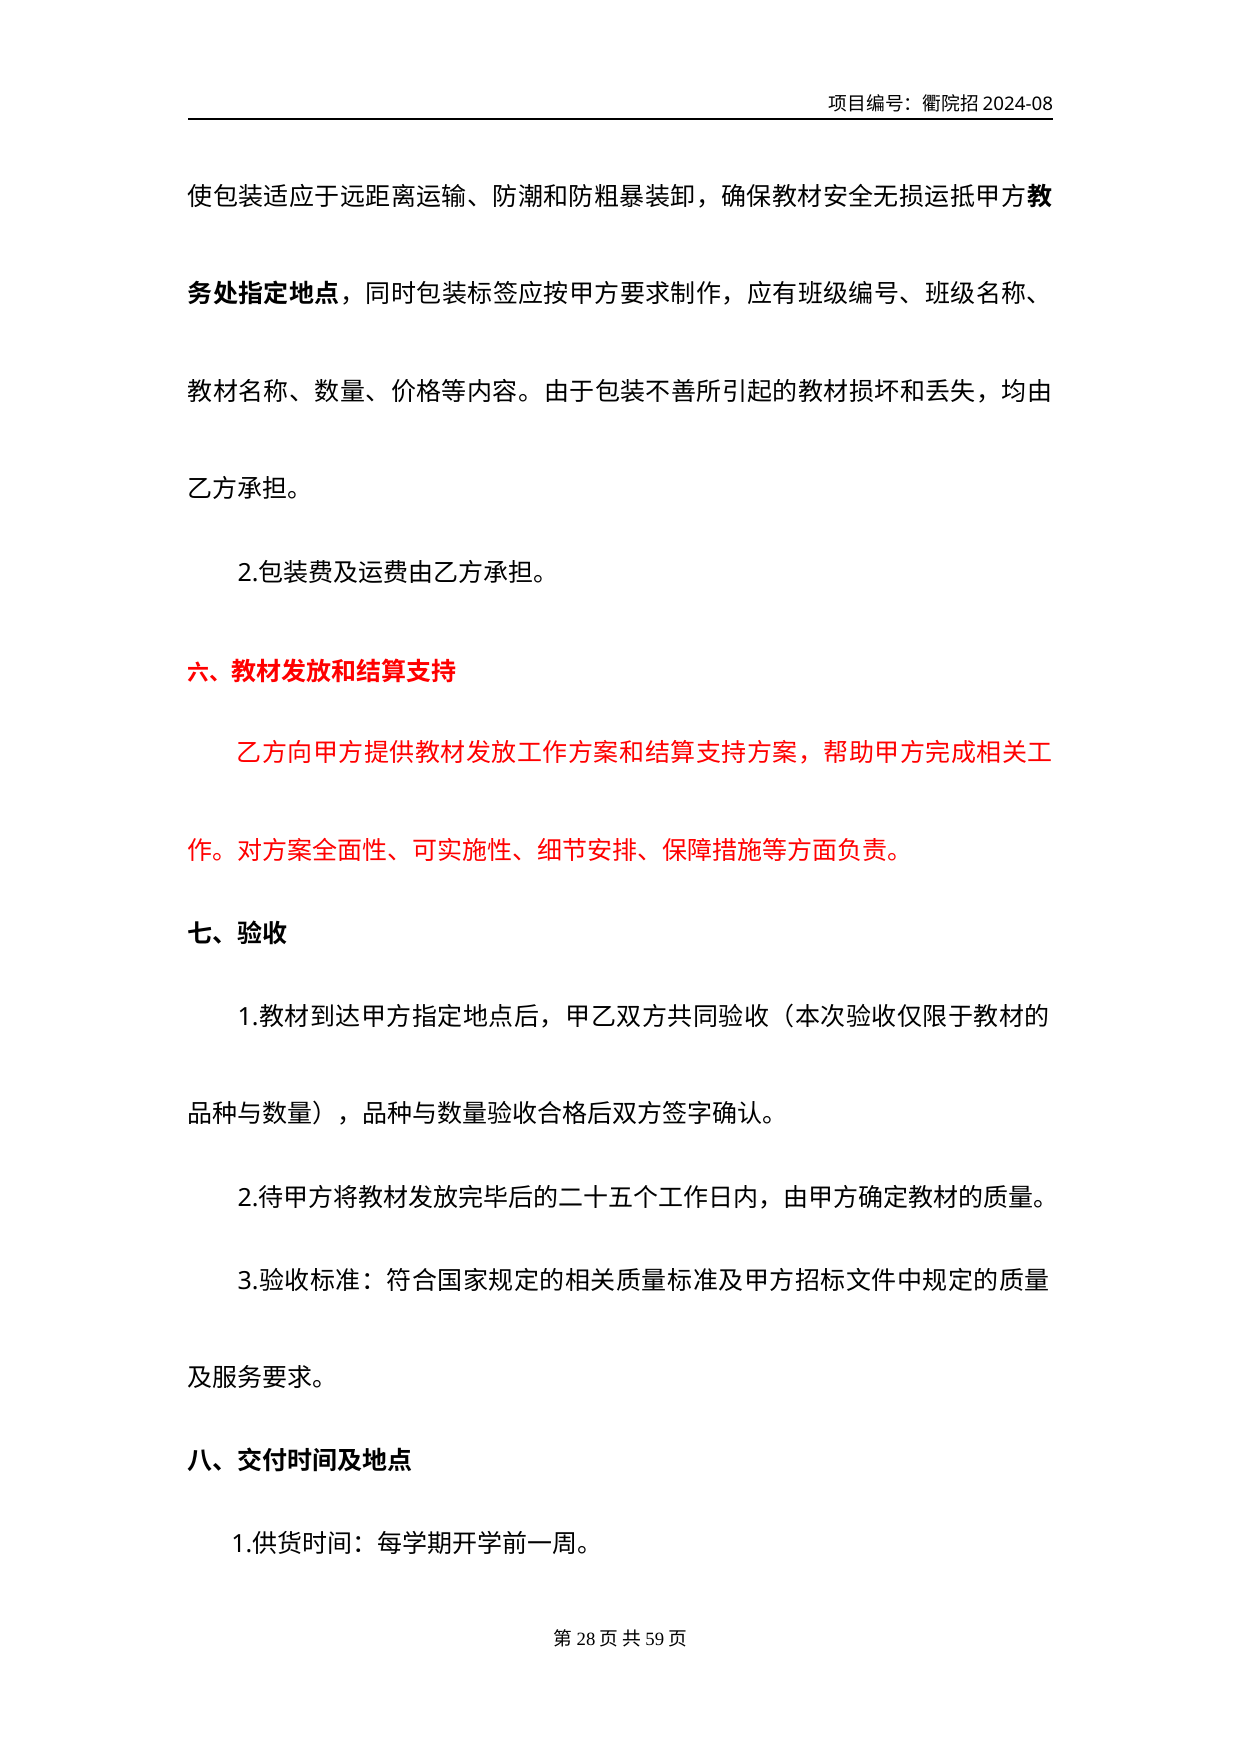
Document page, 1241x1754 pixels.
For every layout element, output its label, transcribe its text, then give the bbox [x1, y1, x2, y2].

text 1.教材到达甲方指定地点后，甲乙双方共同验收（本次验收仅限于教材的品种与数量），品种与数量验收合格后双方签字确认。 [187, 982, 1053, 1144]
text 六、教材发放和结算支持 [187, 637, 1053, 702]
text 八、交付时间及地点 [187, 1426, 1053, 1491]
text 2.待甲方将教材发放完毕后的二十五个工作日内，由甲方确定教材的质量。 [187, 1163, 1053, 1228]
text 2.包装费及运费由乙方承担。 [187, 538, 1053, 603]
text 3.验收标准：符合国家规定的相关质量标准及甲方招标文件中规定的质量及服务要求。 [187, 1246, 1053, 1408]
text 乙方向甲方提供教材发放工作方案和结算支持方案，帮助甲方完成相关工作。对方案全面性、可实施性、细节安排、保障措施等方面负责。 [187, 718, 1053, 881]
text 七、验收 [187, 899, 1053, 964]
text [187, 162, 1053, 519]
text 1.供货时间：每学期开学前一周。 [231, 1509, 1053, 1574]
